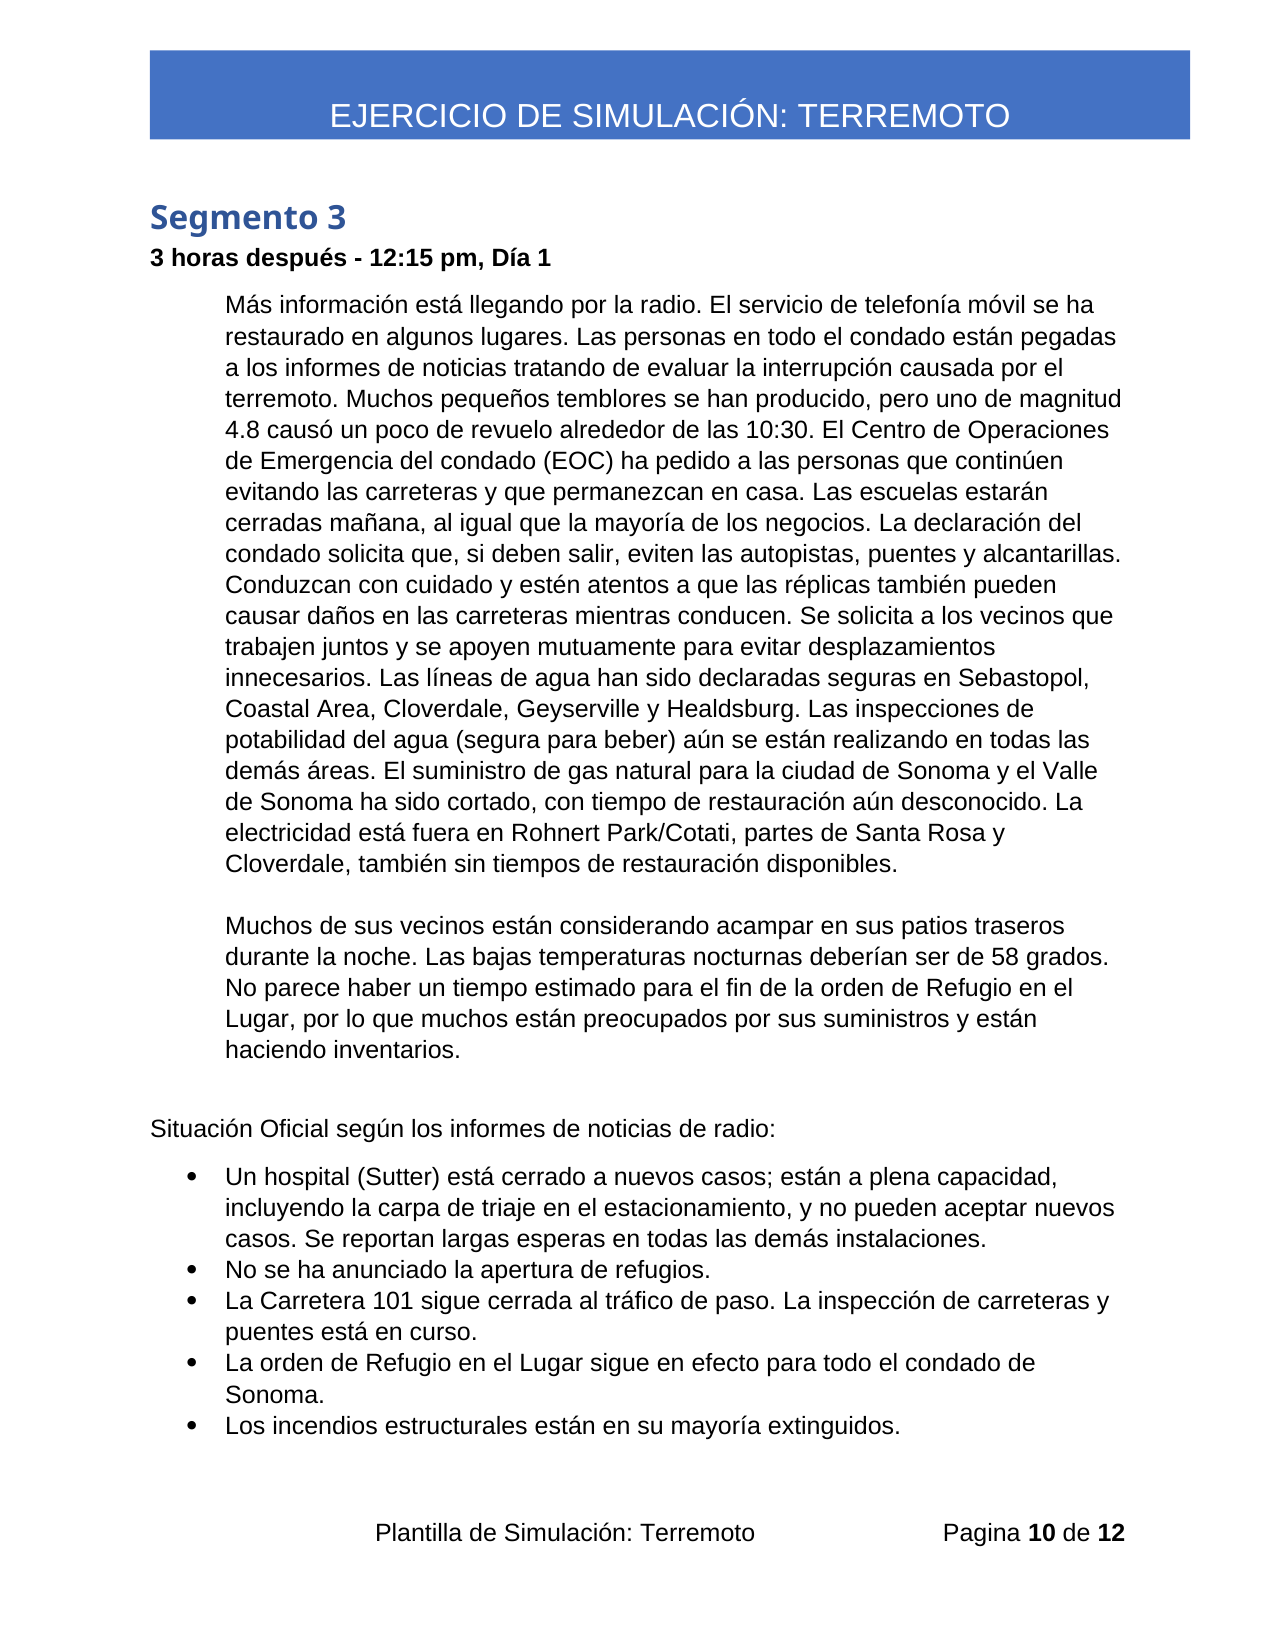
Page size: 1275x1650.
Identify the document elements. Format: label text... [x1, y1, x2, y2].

list Muchos de sus vecinos están considerando acampar en sus patios traseros durante la noche. Las bajas temperaturas nocturnas deberían ser de 58 grados. No parece haber un tiempo estimado para el fin de la orden de Refugio en el Lugar, por lo que muchos están preocupados por sus suministros y están haciendo inventarios. [225, 911, 1125, 1064]
list Un hospital (Sutter) está cerrado a nuevos casos; están a plena capacidad, incluyendo la carpa de triaje en el estacionamiento, y no pueden aceptar nuevos casos. Se reportan largas esperas en todas las demás instalaciones. [187, 1162, 1125, 1253]
text Situación Oficial según los informes de noticias de radio: [150, 1114, 1125, 1143]
text 3 horas después - 12:15 pm, Día 1 [150, 243, 1125, 271]
list La orden de Refugio en el Lugar sigue en efecto para todo el condado de Sonoma. [187, 1348, 1125, 1408]
list No se ha anunciado la apertura de refugios. [187, 1255, 1125, 1284]
list La Carretera 101 sigue cerrada al tráfico de paso. La inspección de carreteras y puentes está en curso. [187, 1286, 1125, 1346]
list Más información está llegando por la radio. El servicio de telefonía móvil se ha restaurado en algunos lugares. Las personas en todo el condado están pegadas a los informes de noticias tratando de evaluar la interrupción causada por el terremoto. Muchos pequeños temblores se han producido, pero uno de magnitud 4.8 causó un poco de revuelo alrededor de las 10:30. El Centro de Operaciones de Emergencia del condado (EOC) ha pedido a las personas que continúen evitando las carreteras y que permanezcan en casa. Las escuelas estarán cerradas mañana, al igual que la mayoría de los negocios. La declaración del condado solicita que, si deben salir, eviten las autopistas, puentes y alcantarillas. Conduzcan con cuidado y estén atentos a que las réplicas también pueden causar daños en las carreteras mientras conducen. Se solicita a los vecinos que trabajen juntos y se apoyen mutuamente para evitar desplazamientos innecesarios. Las líneas de agua han sido declaradas seguras en Sebastopol, Coastal Area, Cloverdale, Geyserville y Healdsburg. Las inspecciones de potabilidad del agua (segura para beber) aún se están realizando en todas las demás áreas. El suministro de gas natural para la ciudad de Sonoma y el Valle de Sonoma ha sido cortado, con tiempo de restauración aún desconocido. La electricidad está fuera en Rohnert Park/Cotati, partes de Santa Rosa y Cloverdale, también sin tiempos de restauración disponibles. [225, 290, 1125, 878]
subtitle Segmento 3 [150, 194, 1125, 239]
list Los incendios estructurales están en su mayoría extinguidos. [187, 1411, 1125, 1439]
